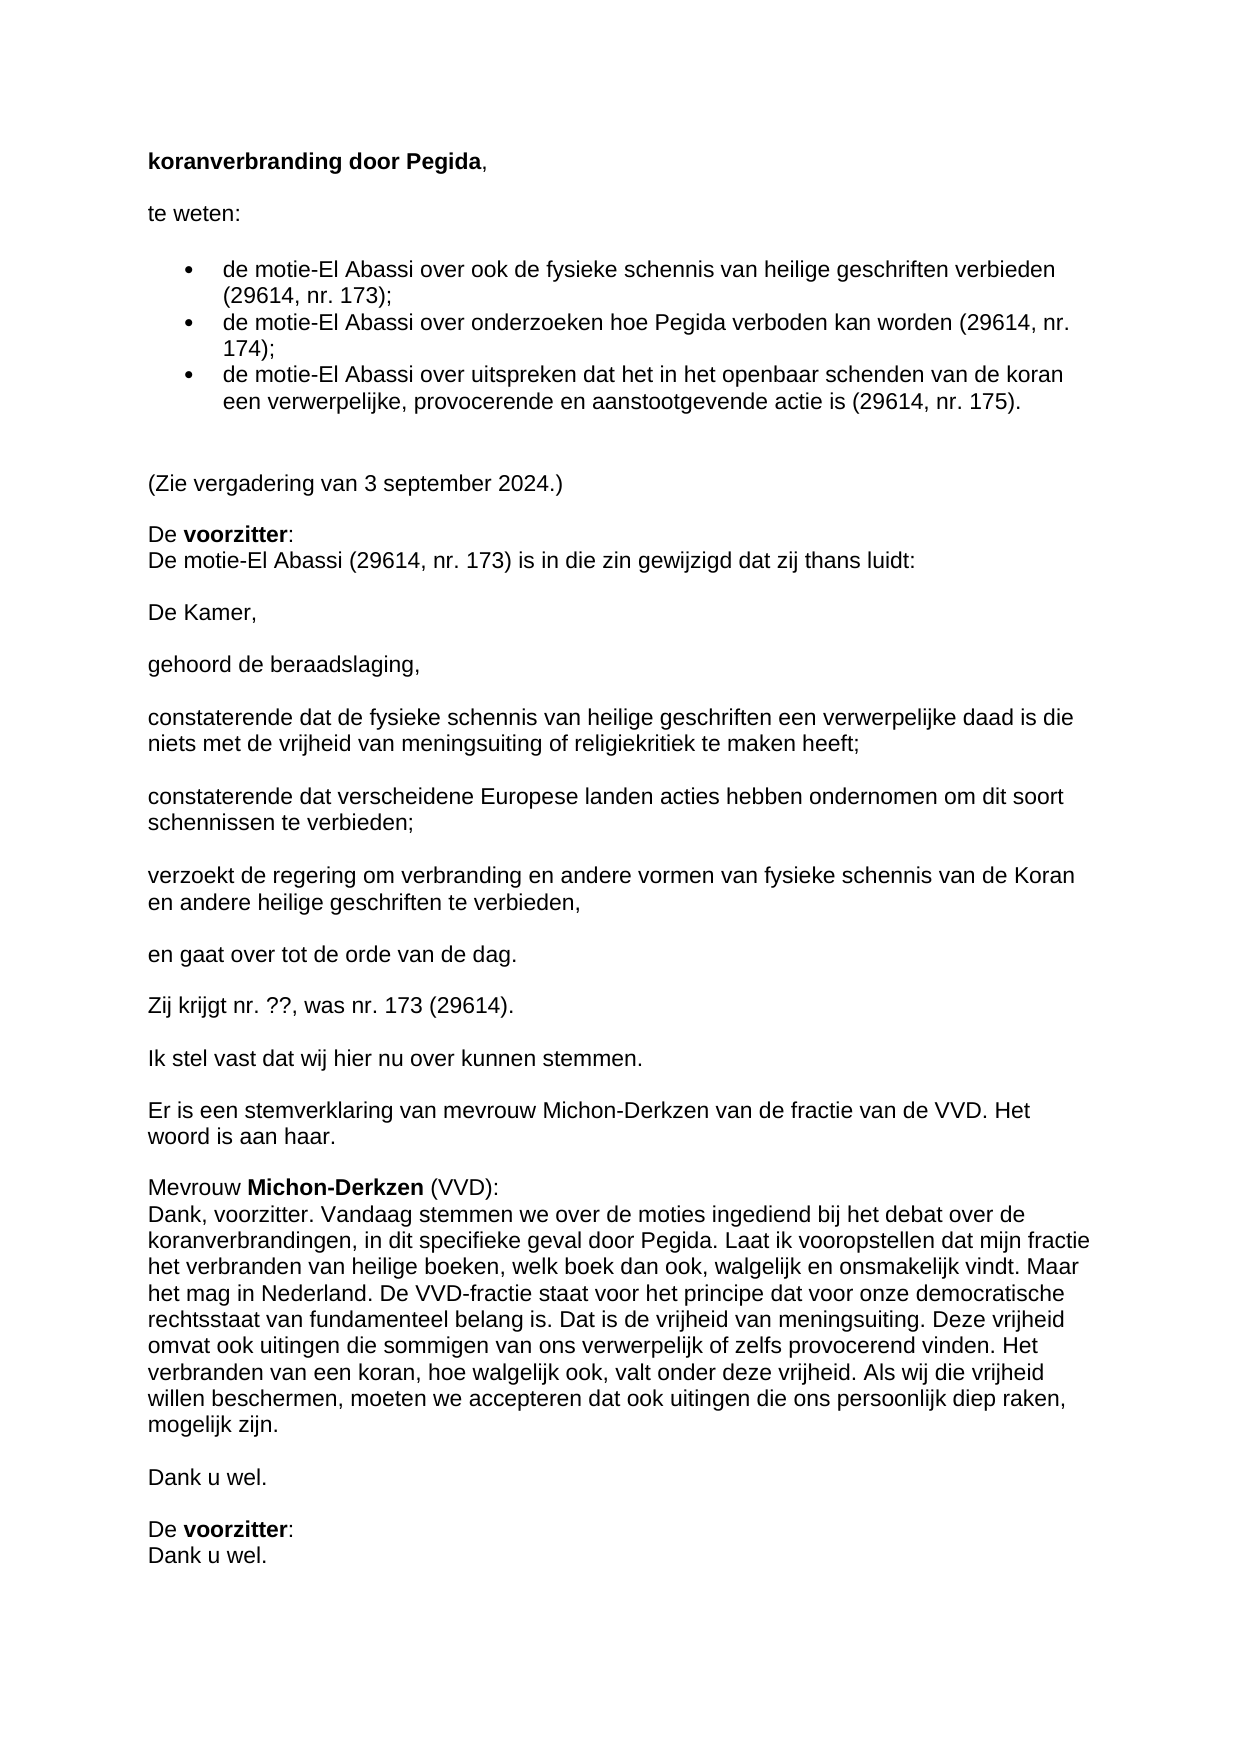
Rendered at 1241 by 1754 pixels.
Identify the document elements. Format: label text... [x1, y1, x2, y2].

text Zij krijgt nr. ??, was nr. 173 (29614). Ik stel vast dat wij hier nu over kunnen stemmen. [148, 992, 1093, 1072]
text De voorzitter: Dank u wel. [148, 1516, 1093, 1568]
text Er is een stemverklaring van mevrouw Michon-Derkzen van de fractie van de VVD. Het woord is aan haar. [148, 1097, 1093, 1149]
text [148, 148, 1093, 227]
text De voorzitter: De motie-El Abassi (29614, nr. 173) is in die zin gewijzigd dat zij thans luidt: [148, 521, 1093, 573]
text Mevrouw Michon-Derkzen (VVD): Dank, voorzitter. Vandaag stemmen we over de moties ingediend bij het debat over de koranverbrandingen, in dit specifieke geval door Pegida. Laat ik vooropstellen dat mijn fractie het verbranden van heilige boeken, welk boek dan ook, walgelijk en onsmakelijk vindt. Maar het mag in Nederland. De VVD-fractie staat voor het principe dat voor onze democratische rechtsstaat van fundamenteel belang is. Dat is de vrijheid van meningsuiting. Deze vrijheid omvat ook uitingen die sommigen van ons verwerpelijk of zelfs provocerend vinden. Het verbranden van een koran, hoe walgelijk ook, valt onder deze vrijheid. Als wij die vrijheid willen beschermen, moeten we accepteren dat ook uitingen die ons persoonlijk diep raken, mogelijk zijn. Dank u wel. [148, 1174, 1093, 1491]
text De Kamer, gehoord de beraadslaging, constaterende dat de fysieke schennis van heilige geschriften een verwerpelijke daad is die niets met de vrijheid van meningsuiting of religiekritiek te maken heeft; constaterende dat verscheidene Europese landen acties hebben ondernomen om dit soort schennissen te verbieden; verzoekt de regering om verbranding en andere vormen van fysieke schennis van de Koran en andere heilige geschriften te verbieden, en gaat over tot de orde van de dag. [148, 598, 1093, 967]
list de motie-El Abassi over ook de fysieke schennis van heilige geschriften verbieden (29614, nr. 173); [185, 256, 1093, 308]
text (Zie vergadering van 3 september 2024.) [148, 469, 1093, 496]
list de motie-El Abassi over onderzoeken hoe Pegida verboden kan worden (29614, nr. 174); [185, 308, 1093, 361]
list de motie-El Abassi over uitspreken dat het in het openbaar schenden van de koran een verwerpelijke, provocerende en aanstootgevende actie is (29614, nr. 175). [185, 361, 1093, 414]
